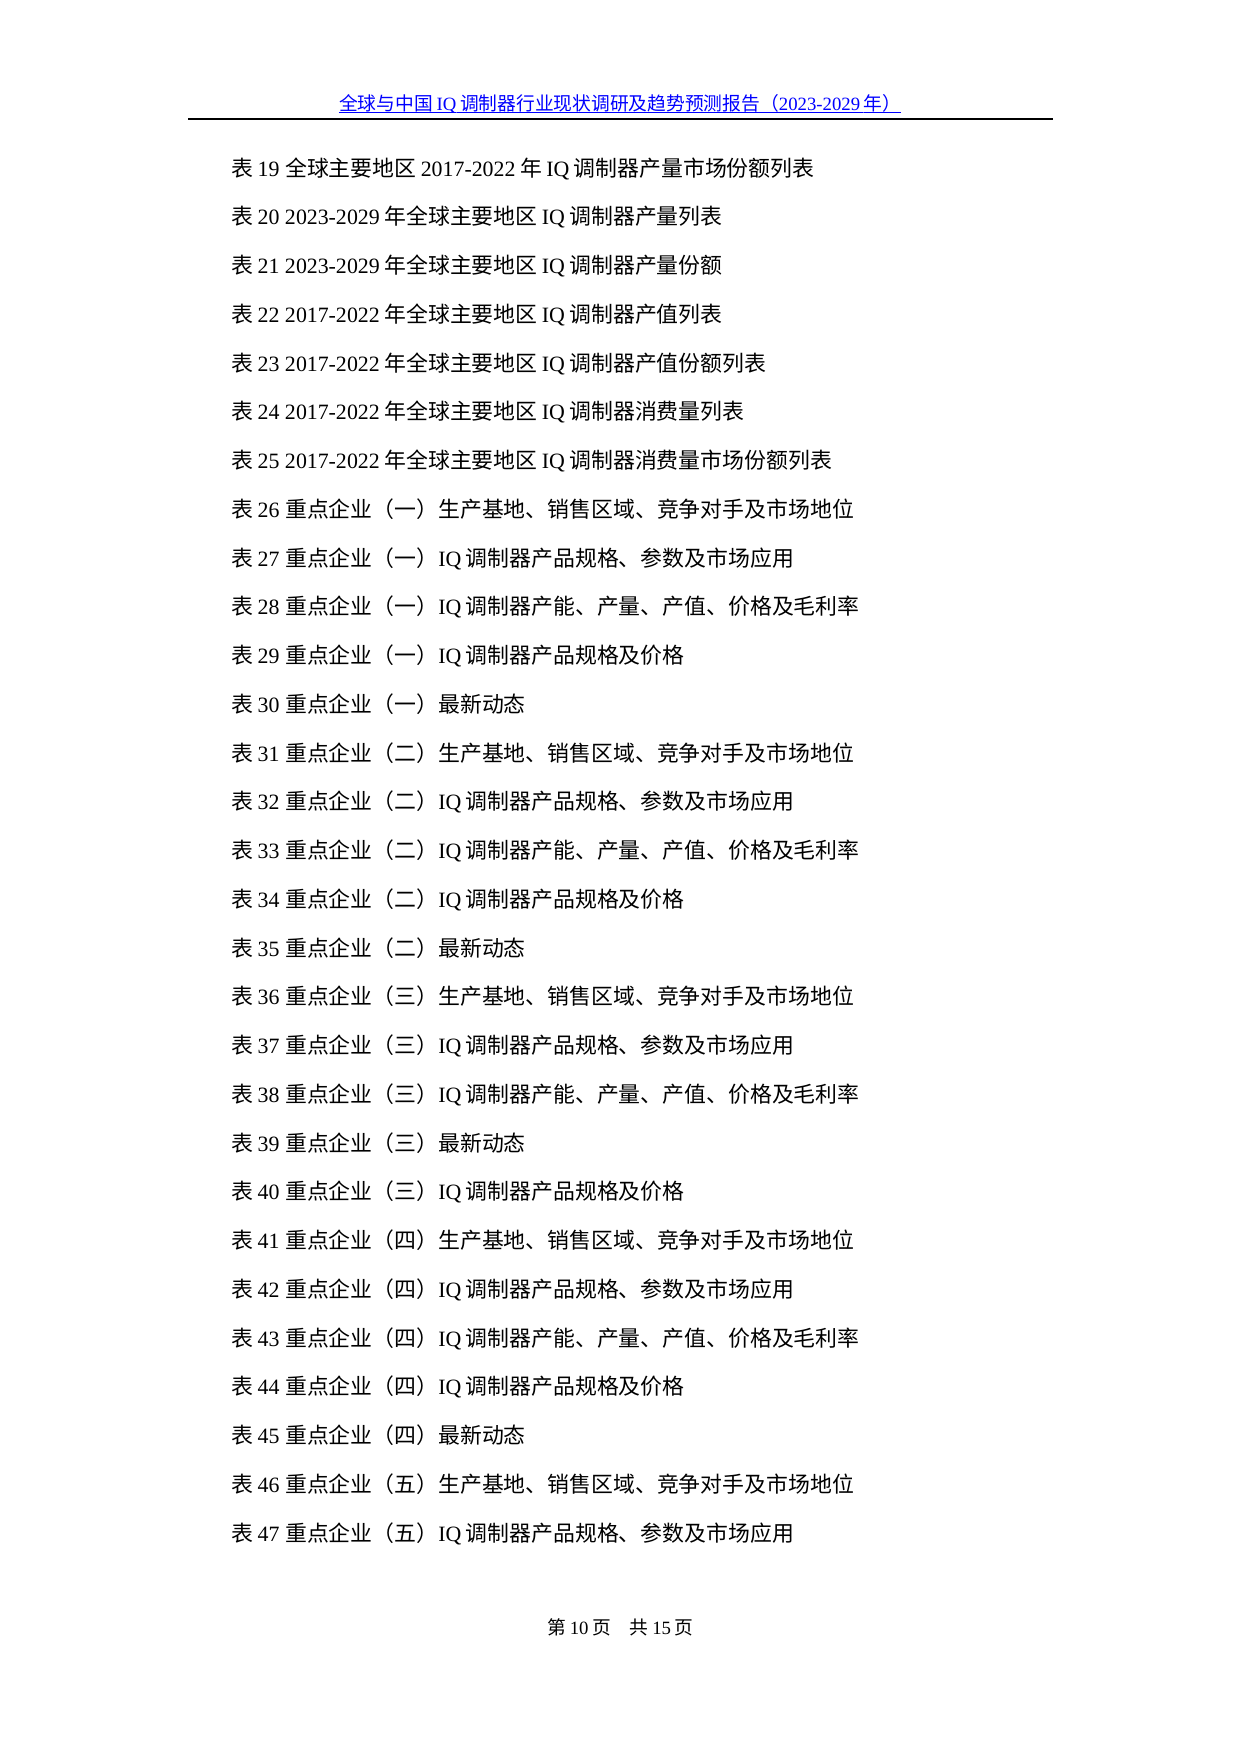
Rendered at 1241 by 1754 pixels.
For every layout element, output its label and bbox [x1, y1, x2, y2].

text [187, 150, 1053, 1548]
